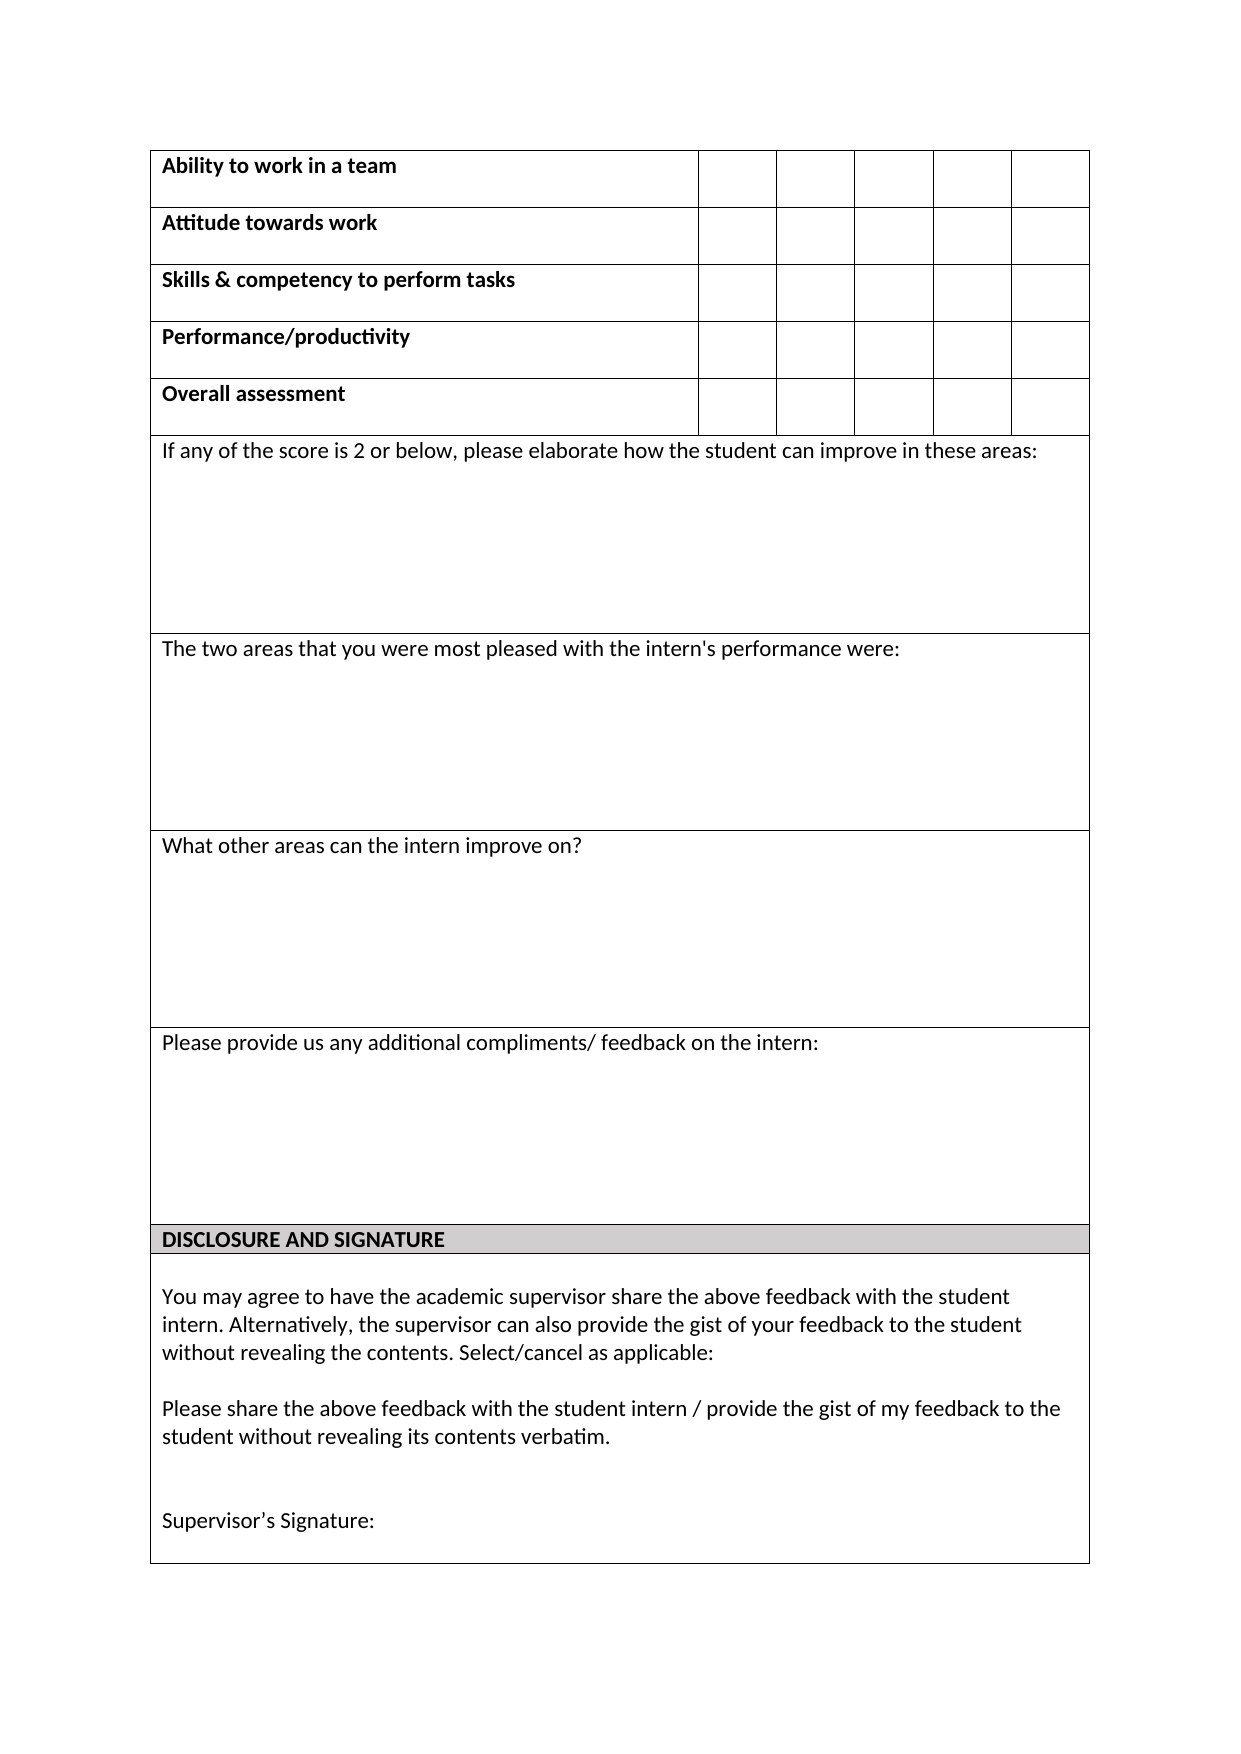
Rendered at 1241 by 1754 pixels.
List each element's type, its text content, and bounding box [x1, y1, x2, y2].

table_cell [934, 322, 1011, 378]
table_cell Overall assessment [151, 379, 698, 435]
table_cell [855, 379, 933, 435]
table_cell Performance/productivity [151, 322, 698, 378]
table_cell [934, 265, 1011, 321]
table_cell Skills & competency to perform tasks [151, 265, 698, 321]
table_cell What other areas can the intern improve on? [151, 831, 1089, 1027]
table_cell [699, 379, 776, 435]
table_cell [1012, 379, 1089, 435]
table_cell [1012, 151, 1089, 207]
table_cell [934, 208, 1011, 264]
table_cell If any of the score is 2 or below, please elaborate how the student can improve in these areas: [151, 436, 1089, 633]
table_cell [777, 208, 854, 264]
table_cell [855, 208, 933, 264]
table_cell [855, 151, 933, 207]
table_cell Please provide us any additional compliments/ feedback on the intern: [151, 1028, 1089, 1224]
table_cell [1012, 322, 1089, 378]
table_cell [699, 322, 776, 378]
table_cell [1012, 208, 1089, 264]
table_cell [777, 322, 854, 378]
table_cell [699, 265, 776, 321]
table_cell Ability to work in a team [151, 151, 698, 207]
table_cell [934, 151, 1011, 207]
table_cell You may agree to have the academic supervisor share the above feedback with the student intern. Alternatively, the supervisor can also provide the gist of your feedback to the student without revealing the contents. Select/cancel as applicable: Please share the above feedback with the student intern / provide the gist of my feedback to the student without revealing its contents verbatim. Supervisor’s Signature: [151, 1254, 1089, 1562]
table_cell [1012, 265, 1089, 321]
table_cell [777, 265, 854, 321]
table_cell [699, 151, 776, 207]
table_cell The two areas that you were most pleased with the intern's performance were: [151, 634, 1089, 830]
table_cell Attitude towards work [151, 208, 698, 264]
table_cell [855, 265, 933, 321]
table_cell [934, 379, 1011, 435]
table_cell [699, 208, 776, 264]
table_cell [777, 151, 854, 207]
table_cell [855, 322, 933, 378]
table_cell DISCLOSURE AND SIGNATURE [151, 1225, 1089, 1253]
table_cell [777, 379, 854, 435]
